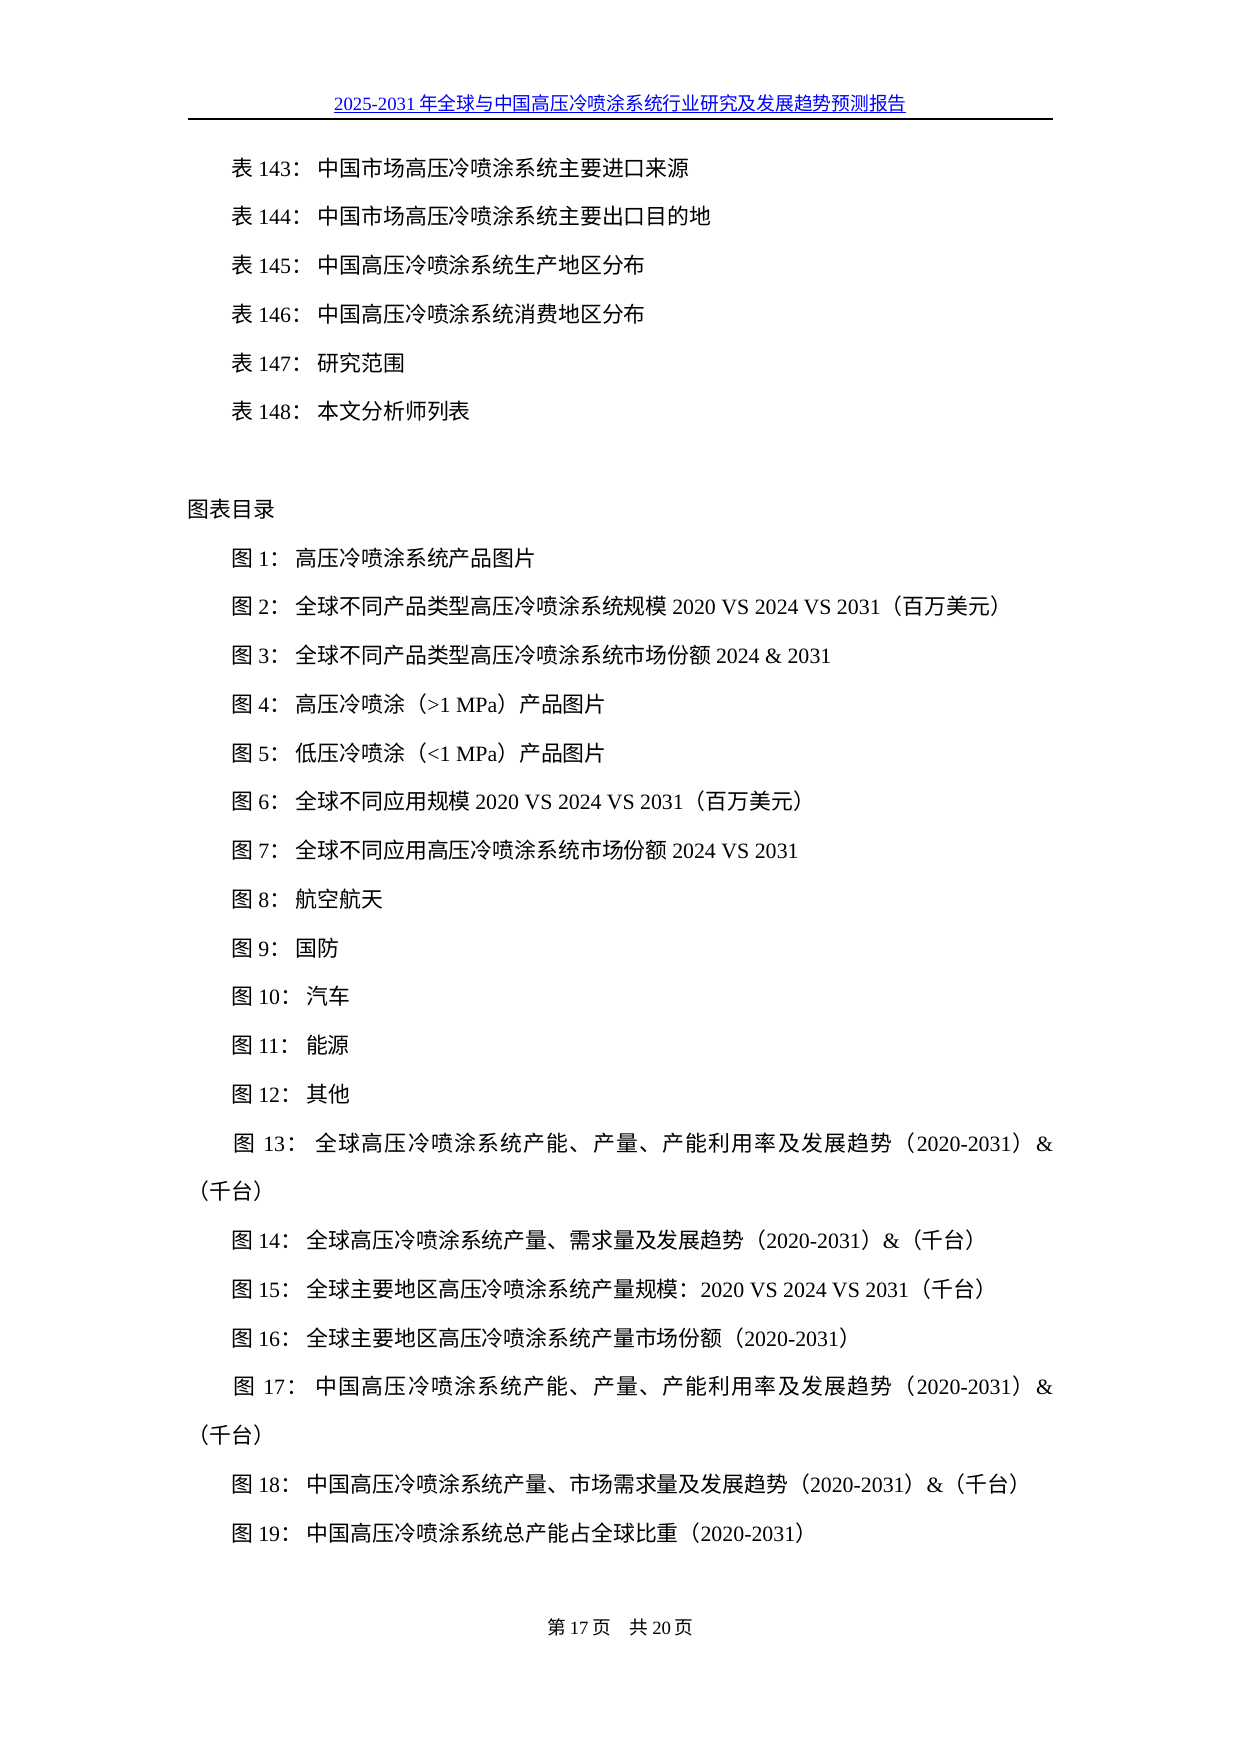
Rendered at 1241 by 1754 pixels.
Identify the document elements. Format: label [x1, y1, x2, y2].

text [187, 150, 1053, 1548]
